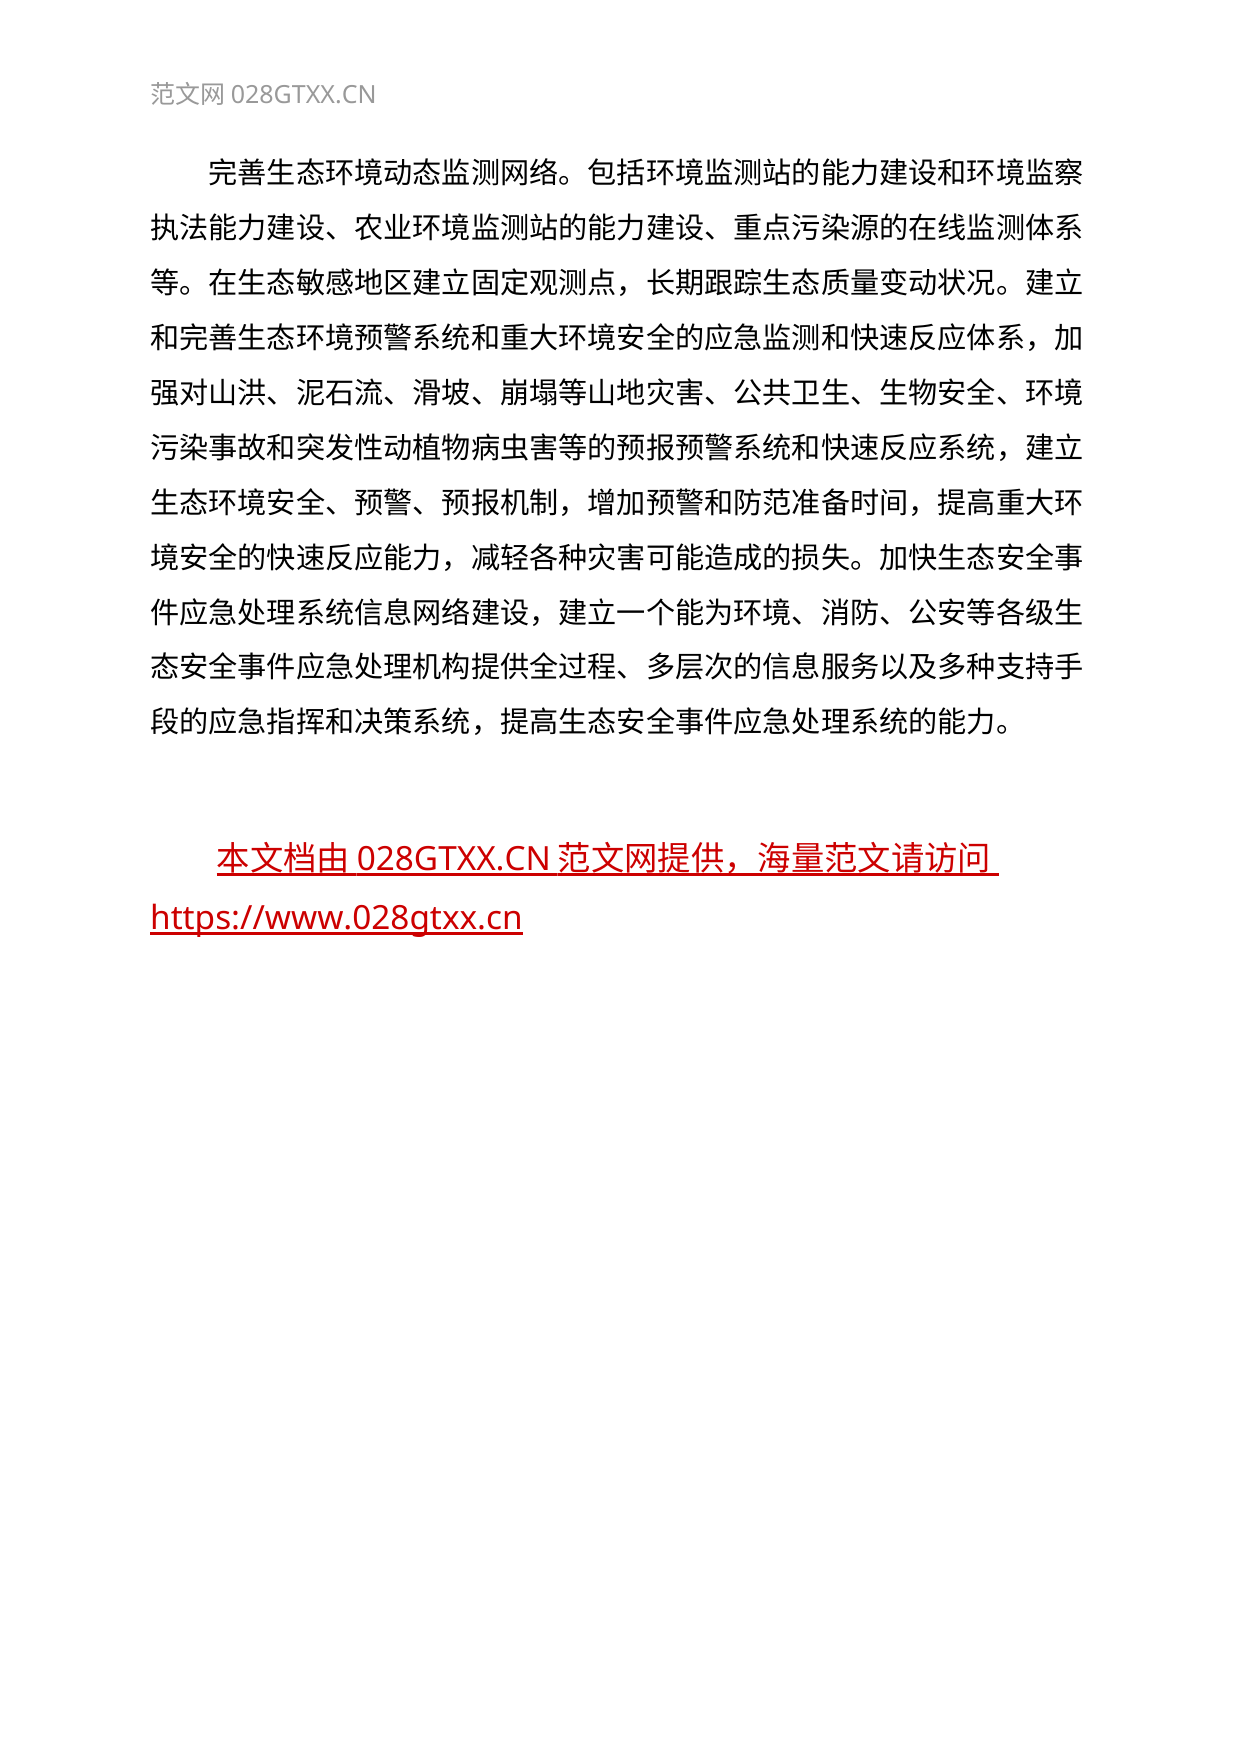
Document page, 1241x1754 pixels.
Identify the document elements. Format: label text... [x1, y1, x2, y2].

text 完善生态环境动态监测网络。包括环境监测站的能力建设和环境监察执法能力建设、农业环境监测站的能力建设、重点污染源的在线监测体系等。在生态敏感地区建立固定观测点，长期跟踪生态质量变动状况。建立和完善生态环境预警系统和重大环境安全的应急监测和快速反应体系，加强对山洪、泥石流、滑坡、崩塌等山地灾害、公共卫生、生物安全、环境污染事故和突发性动植物病虫害等的预报预警系统和快速反应系统，建立生态环境安全、预警、预报机制，增加预警和防范准备时间，提高重大环境安全的快速反应能力，减轻各种灾害可能造成的损失。加快生态安全事件应急处理系统信息网络建设，建立一个能为环境、消防、公安等各级生态安全事件应急处理机构提供全过程、多层次的信息服务以及多种支持手段的应急指挥和决策系统，提高生态安全事件应急处理系统的能力。 [150, 150, 1090, 741]
text 本文档由028GTXX.CN范文网提供，海量范文请访问 https://www.028gtxx.cn [150, 832, 1090, 939]
